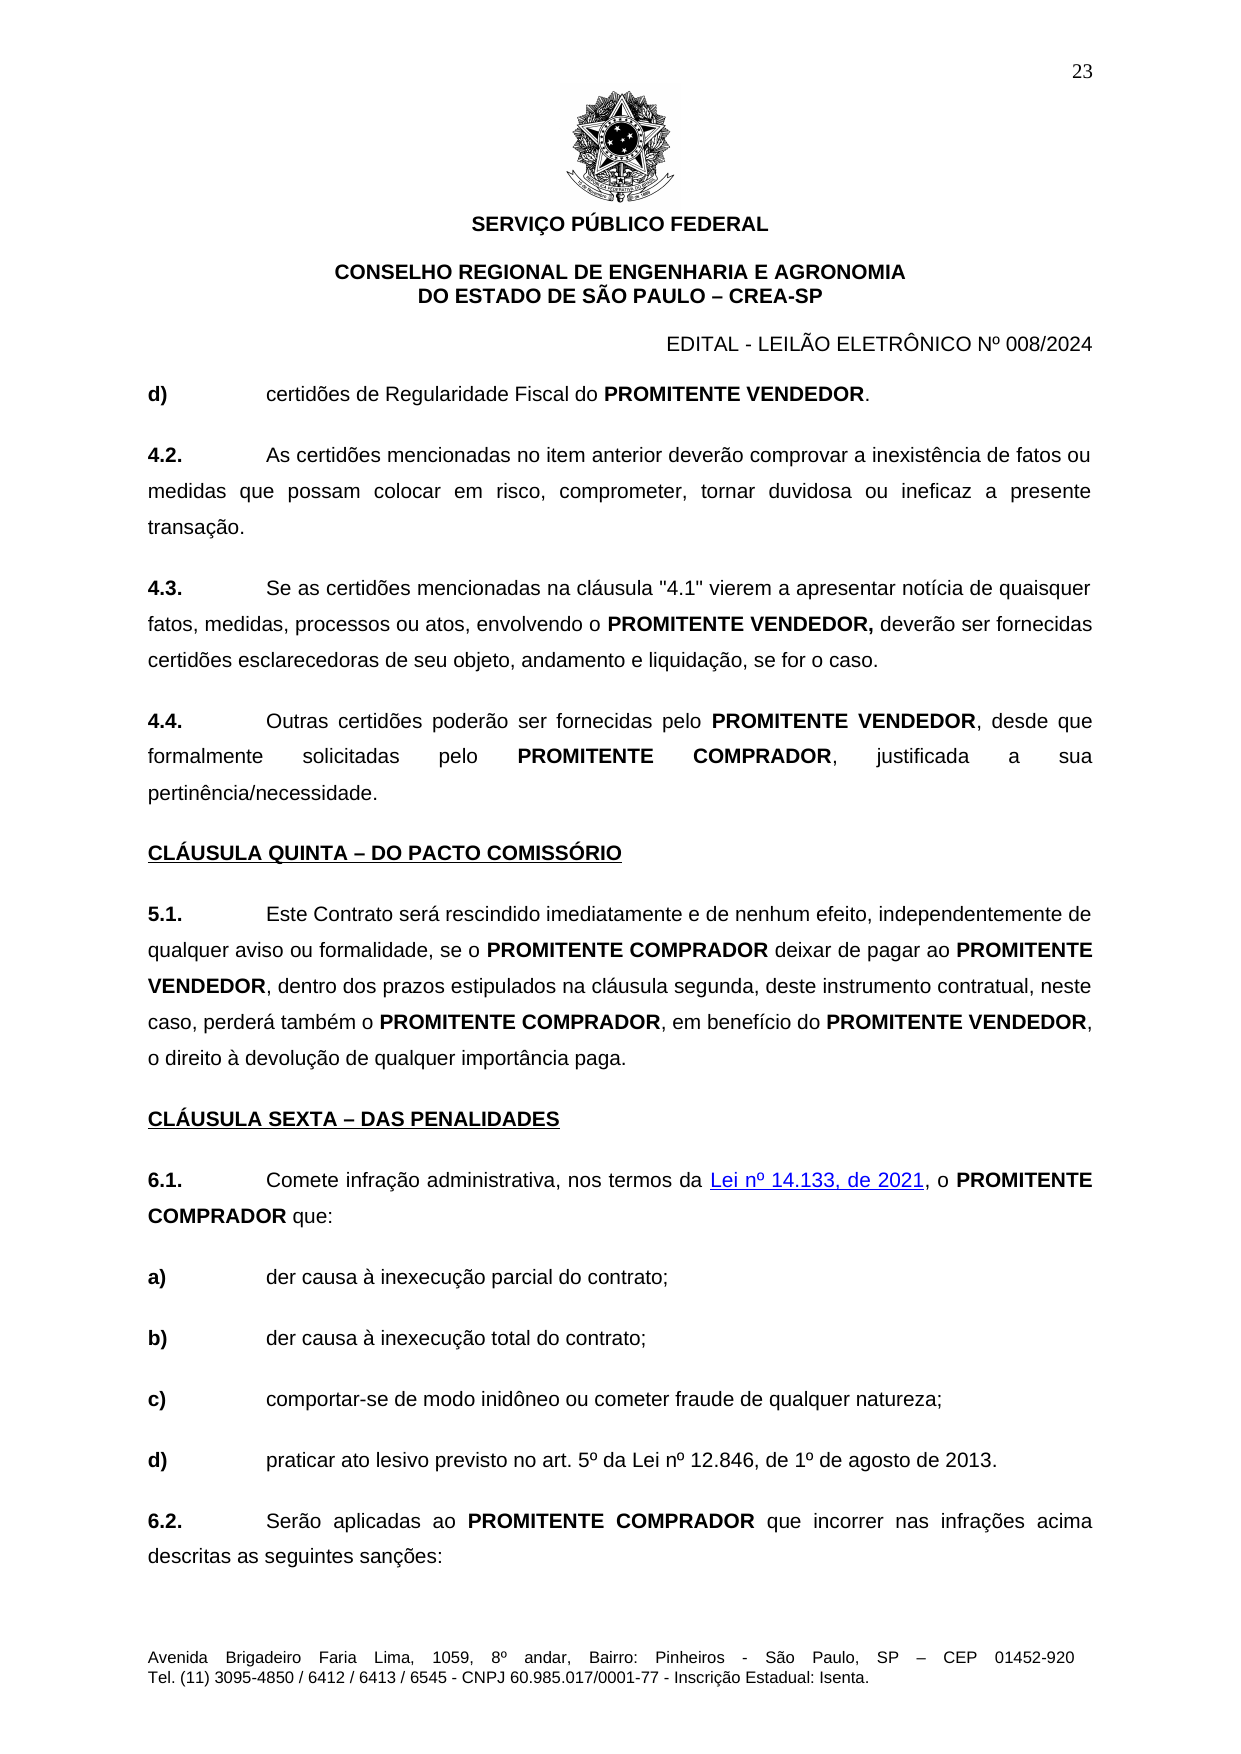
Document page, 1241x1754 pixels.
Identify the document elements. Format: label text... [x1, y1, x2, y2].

text CLÁUSULA SEXTA – DAS PENALIDADES [148, 1107, 1093, 1131]
text d) certidões de Regularidade Fiscal do PROMITENTE VENDEDOR. [148, 382, 1093, 406]
list der causa à inexecução parcial do contrato; [148, 1265, 1093, 1289]
text 4.2. As certidões mencionadas no item anterior deverão comprovar a inexistência de fatos ou medidas que possam colocar em risco, comprometer, tornar duvidosa ou ineficaz a presente transação. [148, 443, 1093, 539]
text 4.4. Outras certidões poderão ser fornecidas pelo PROMITENTE VENDEDOR, desde que formalmente solicitadas pelo PROMITENTE COMPRADOR, justificada a sua pertinência/necessidade. [148, 708, 1093, 804]
list 6.2. Serão aplicadas ao PROMITENTE COMPRADOR que incorrer nas infrações acima descritas as seguintes sanções: [148, 1508, 1093, 1568]
list comportar-se de modo inidôneo ou cometer fraude de qualquer natureza; [148, 1387, 1093, 1411]
text 4.3. Se as certidões mencionadas na cláusula "4.1" vierem a apresentar notícia de quaisquer fatos, medidas, processos ou atos, envolvendo o PROMITENTE VENDEDOR, deverão ser fornecidas certidões esclarecedoras de seu objeto, andamento e liquidação, se for o caso. [148, 576, 1093, 671]
list 6.1. Comete infração administrativa, nos termos da Lei nº 14.133, de 2021, o PROMITENTE COMPRADOR que: [148, 1168, 1093, 1228]
picture [559, 83, 681, 212]
text 5.1. Este Contrato será rescindido imediatamente e de nenhum efeito, independentemente de qualquer aviso ou formalidade, se o PROMITENTE COMPRADOR deixar de pagar ao PROMITENTE VENDEDOR, dentro dos prazos estipulados na cláusula segunda, deste instrumento contratual, neste caso, perderá também o PROMITENTE COMPRADOR, em benefício do PROMITENTE VENDEDOR, o direito à devolução de qualquer importância paga. [148, 902, 1093, 1070]
list der causa à inexecução total do contrato; [148, 1326, 1093, 1349]
list praticar ato lesivo previsto no art. 5º da Lei nº 12.846, de 1º de agosto de 2013. [148, 1447, 1093, 1471]
text CLÁUSULA QUINTA – DO PACTO COMISSÓRIO [148, 841, 1093, 865]
